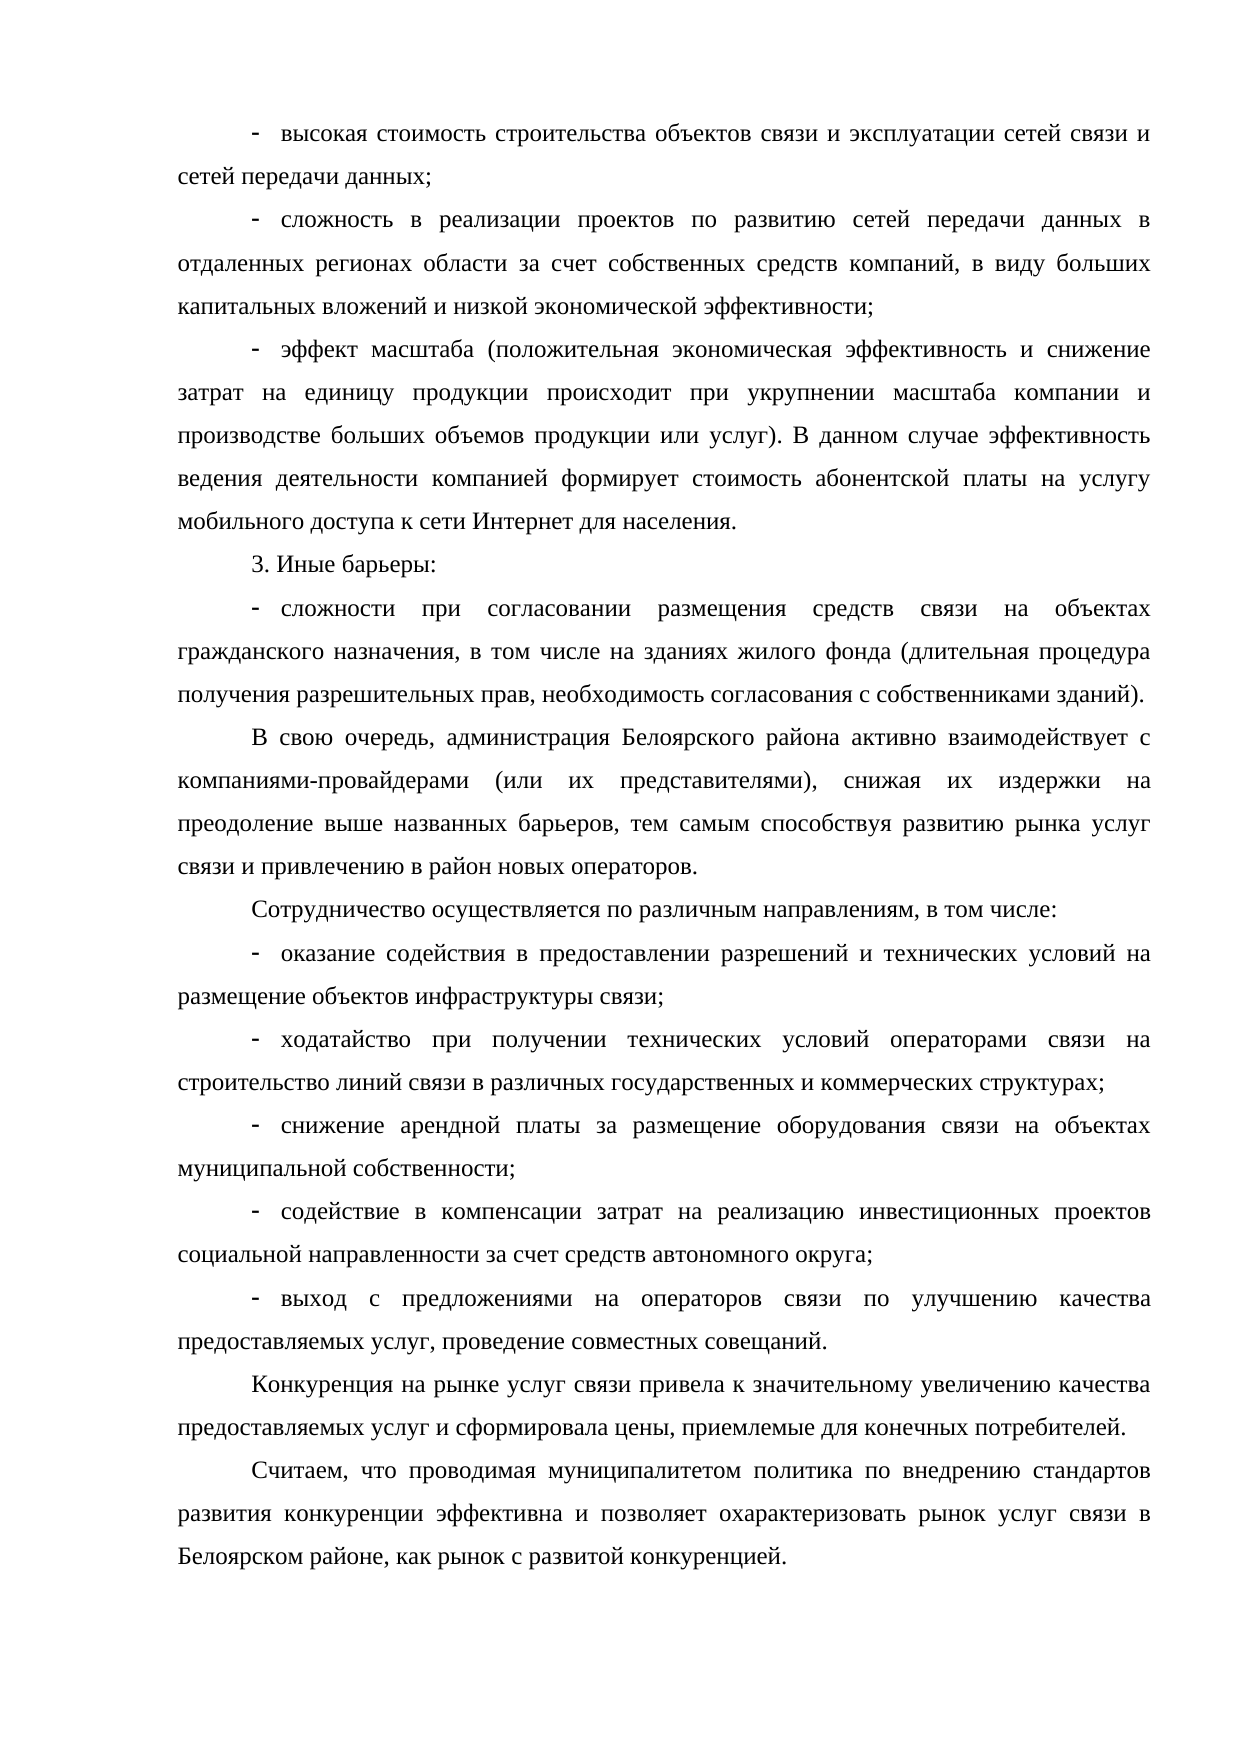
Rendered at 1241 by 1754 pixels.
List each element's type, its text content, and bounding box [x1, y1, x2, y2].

text В свою очередь, администрация Белоярского района активно взаимодействует c компаниями-провайдерами (или их представителями), снижая их издержки на преодоление выше названных барьеров, тем самым способствуя развитию рынка услуг связи и привлечению в район новых операторов. [177, 722, 1152, 880]
list эффект масштаба (положительная экономическая эффективность и снижение затрат на единицу продукции происходит при укрупнении масштаба компании и производстве больших объемов продукции или услуг). В данном случае эффективность ведения деятельности компанией формирует стоимость абонентской платы на услугу мобильного доступа к сети Интернет для населения. [177, 334, 1152, 535]
text Сотрудничество осуществляется по различным направлениям, в том числе: [177, 894, 1152, 923]
text Конкуренция на рынке услуг связи привела к значительному увеличению качества предоставляемых услуг и сформировала цены, приемлемые для конечных потребителей. [177, 1369, 1152, 1441]
list выход с предложениями на операторов связи по улучшению качества предоставляемых услуг, проведение совместных совещаний. [177, 1283, 1152, 1354]
list содействие в компенсации затрат на реализацию инвестиционных проектов социальной направленности за счет средств автономного округа; [177, 1196, 1152, 1268]
text 3. Иные барьеры: [177, 549, 1152, 578]
list сложность в реализации проектов по развитию сетей передачи данных в отдаленных регионах области за счет собственных средств компаний, в виду больших капитальных вложений и низкой экономической эффективности; [177, 204, 1152, 319]
text Считаем, что проводимая муниципалитетом политика по внедрению стандартов развития конкуренции эффективна и позволяет охарактеризовать рынок услуг связи в Белоярском районе, как рынок с развитой конкуренцией. [177, 1455, 1152, 1570]
list снижение арендной платы за размещение оборудования связи на объектах муниципальной собственности; [177, 1110, 1152, 1182]
list оказание содействия в предоставлении разрешений и технических условий на размещение объектов инфраструктуры связи; [177, 938, 1152, 1009]
list высокая стоимость строительства объектов связи и эксплуатации сетей связи и сетей передачи данных; [177, 118, 1152, 190]
list ходатайство при получении технических условий операторами связи на строительство линий связи в различных государственных и коммерческих структурах; [177, 1024, 1152, 1096]
list сложности при согласовании размещения средств связи на объектах гражданского назначения, в том числе на зданиях жилого фонда (длительная процедура получения разрешительных прав, необходимость согласования с собственниками зданий). [177, 593, 1152, 708]
